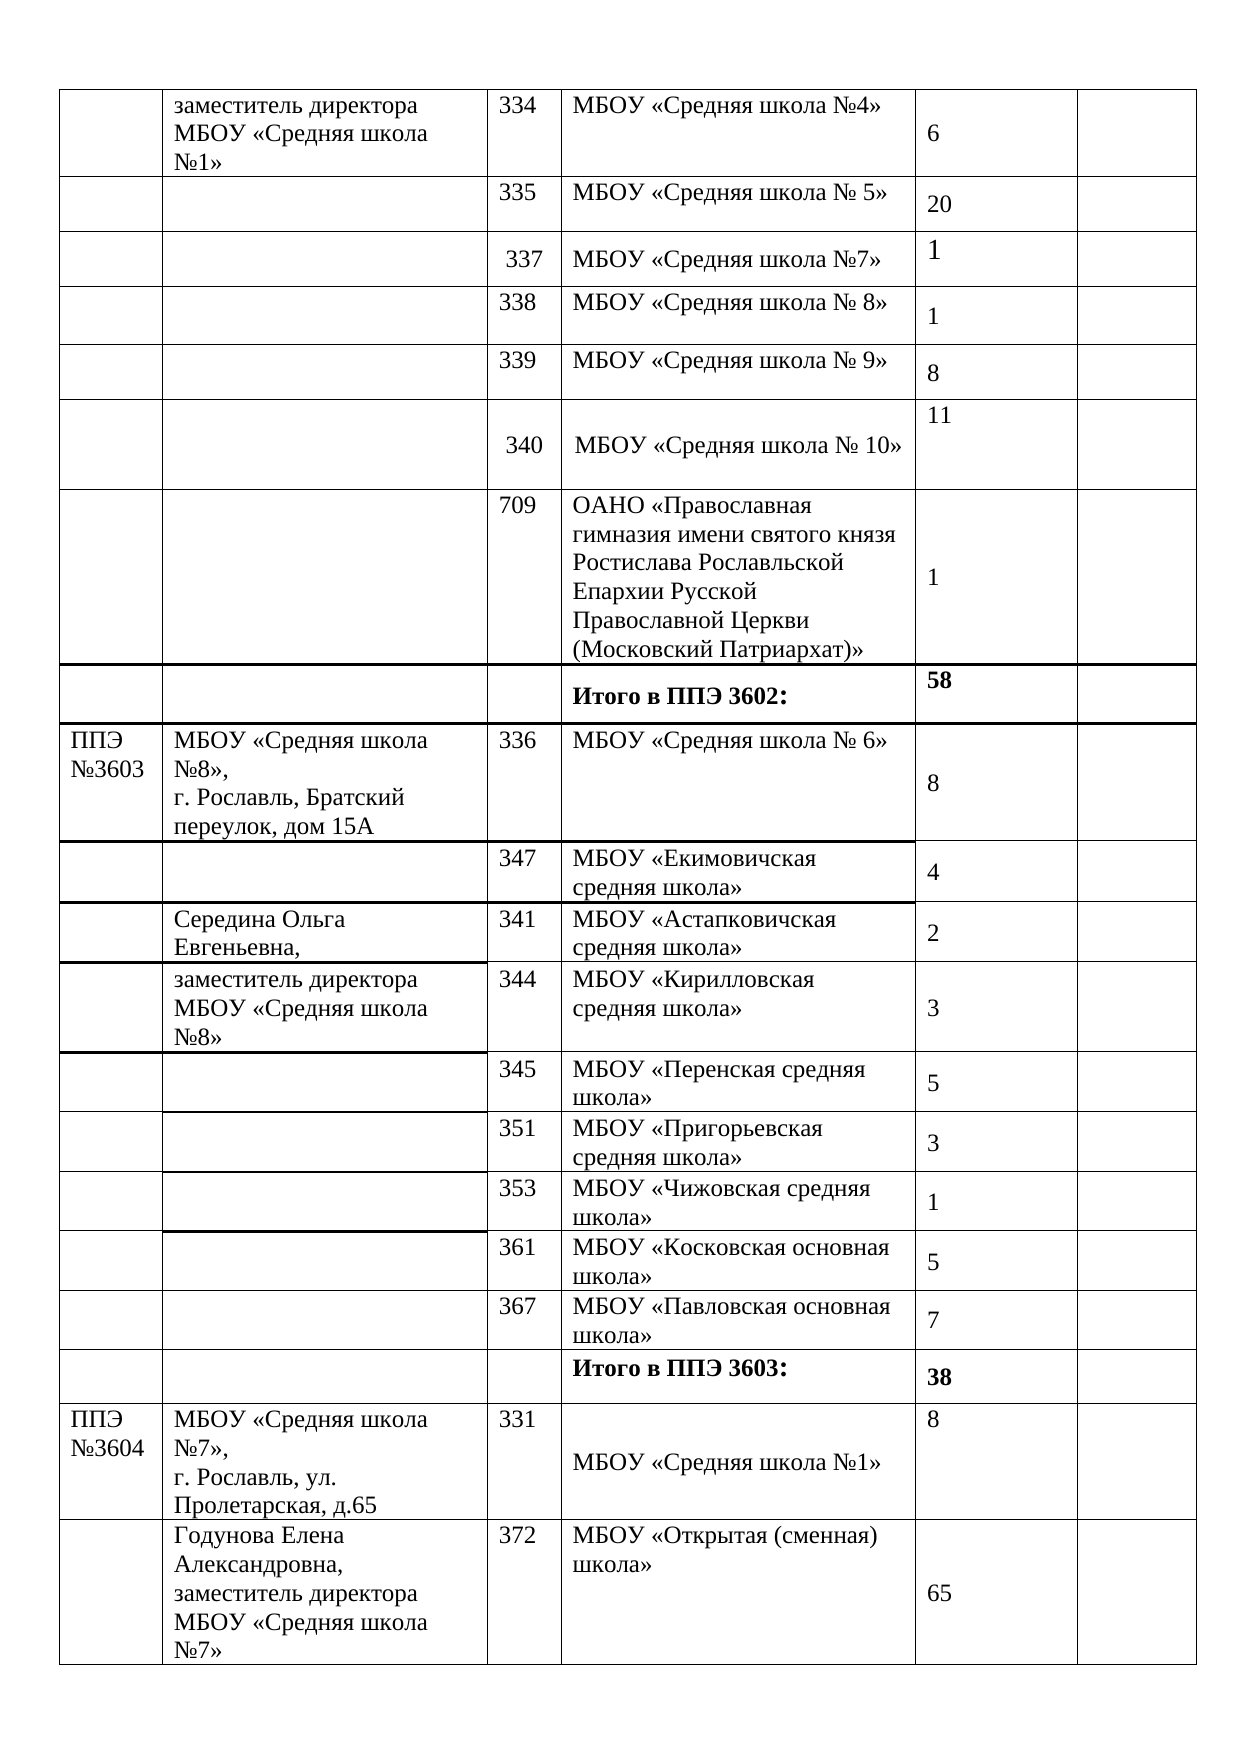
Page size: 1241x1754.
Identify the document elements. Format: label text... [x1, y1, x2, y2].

table_cell Итого в ППЭ 3603: [562, 1350, 915, 1403]
table_cell [163, 490, 487, 662]
table_cell 331 [488, 1404, 561, 1519]
table_cell МБОУ «Средняя школа №1» [562, 1404, 915, 1519]
table_cell [1078, 345, 1196, 399]
table_cell [163, 287, 487, 344]
table_cell [1078, 1172, 1196, 1230]
table_cell [1078, 232, 1196, 286]
table_cell [1078, 962, 1196, 1051]
table_cell [163, 345, 487, 399]
table_cell 1 [916, 232, 1077, 286]
table_cell [163, 1113, 487, 1171]
table_cell МБОУ «Средняя школа № 5» [562, 177, 915, 231]
table_cell ППЭ №3604 [60, 1404, 162, 1519]
table_cell [163, 232, 487, 286]
table_cell 372 [488, 1520, 561, 1664]
table_cell 340 [488, 400, 561, 489]
table_cell 345 [488, 1052, 561, 1111]
table_cell МБОУ «Перенская средняя школа» [562, 1052, 915, 1111]
table_cell МБОУ «Косковская основная школа» [562, 1231, 915, 1290]
table_cell 8 [916, 725, 1077, 840]
table_cell [488, 1350, 561, 1403]
table_cell [60, 1350, 162, 1403]
table_cell 1 [916, 1172, 1077, 1230]
table_cell [60, 843, 162, 901]
table_cell [163, 1291, 487, 1348]
table_cell [163, 400, 487, 489]
table_cell 38 [916, 1350, 1077, 1403]
table_cell [60, 1054, 162, 1111]
table_cell [60, 1172, 162, 1230]
table_cell [163, 843, 487, 901]
table_cell МБОУ «Средняя школа №7» [562, 232, 915, 286]
table_cell [163, 1173, 487, 1230]
table_cell [1078, 400, 1196, 489]
table_cell МБОУ «Средняя школа № 9» [562, 345, 915, 399]
table_cell МБОУ «Чижовская средняя школа» [562, 1172, 915, 1230]
table_cell 58 [916, 666, 1077, 722]
table_cell [1078, 1052, 1196, 1111]
table_cell [60, 666, 162, 722]
table_cell 367 [488, 1291, 561, 1348]
table_cell [1078, 1231, 1196, 1290]
table_cell [163, 1054, 487, 1111]
table_cell [163, 666, 487, 722]
table_cell [60, 400, 162, 489]
table_cell 65 [916, 1520, 1077, 1664]
table_cell Середина Ольга Евгеньевна, [163, 904, 487, 961]
table_cell ОАНО «Православная гимназия имени святого князя Ростислава Рославльской Епархии Русской Православной Церкви (Московский Патриархат)» [562, 490, 915, 662]
table_cell 709 [488, 490, 561, 662]
table_cell 1 [916, 287, 1077, 344]
table_cell МБОУ «Екимовичская средняя школа» [562, 843, 915, 901]
table_cell [1078, 1112, 1196, 1171]
table_cell 1 [916, 490, 1077, 662]
table_cell [60, 90, 162, 176]
table_cell [60, 287, 162, 344]
table_cell МБОУ «Павловская основная школа» [562, 1291, 915, 1348]
table_cell Итого в ППЭ 3602: [562, 666, 915, 722]
table_cell [1078, 1291, 1196, 1348]
table_cell [60, 490, 162, 662]
table_cell 351 [488, 1112, 561, 1171]
table_cell [488, 666, 561, 722]
table_cell МБОУ «Средняя школа № 10» [562, 400, 915, 489]
table_cell 347 [488, 843, 561, 901]
table_cell 338 [488, 287, 561, 344]
table_cell [60, 1231, 162, 1290]
table_cell 20 [916, 177, 1077, 231]
table_cell 3 [916, 1112, 1077, 1171]
table_cell МБОУ «Открытая (сменная) школа» [562, 1520, 915, 1664]
table_cell [60, 345, 162, 399]
table_cell 334 [488, 90, 561, 176]
table_cell [1078, 666, 1196, 722]
table_cell МБОУ «Средняя школа №8», г. Рославль, Братский переулок, дом 15А [163, 725, 487, 840]
table_cell 4 [916, 841, 1077, 901]
table_cell [1078, 177, 1196, 231]
table_cell [60, 232, 162, 286]
table_cell [60, 1112, 162, 1171]
table_cell ППЭ №3603 [60, 725, 162, 840]
table_cell заместитель директора МБОУ «Средняя школа №8» [163, 964, 487, 1051]
table_cell [60, 177, 162, 231]
table_cell 5 [916, 1231, 1077, 1290]
table_cell МБОУ «Кирилловская средняя школа» [562, 962, 915, 1051]
table_cell [163, 1233, 487, 1290]
table_cell МБОУ «Астапковичская средняя школа» [562, 904, 915, 961]
table_cell 2 [916, 902, 1077, 961]
table_cell [163, 1350, 487, 1403]
table_cell МБОУ «Средняя школа №7», г. Рославль, ул. Пролетарская, д.65 [163, 1404, 487, 1519]
table_cell [163, 177, 487, 231]
table_cell [1078, 1350, 1196, 1403]
table_cell [60, 1291, 162, 1348]
table_cell [60, 904, 162, 961]
table_cell 337 [488, 232, 561, 286]
table_cell МБОУ «Средняя школа № 8» [562, 287, 915, 344]
table_cell заместитель директора МБОУ «Средняя школа №1» [163, 90, 487, 176]
table_cell [1078, 287, 1196, 344]
table_cell [1078, 490, 1196, 662]
table_cell 341 [488, 904, 561, 961]
table_cell 8 [916, 1404, 1077, 1519]
table_cell [60, 1520, 162, 1664]
table_cell 8 [916, 345, 1077, 399]
table_cell [1078, 725, 1196, 840]
table_cell МБОУ «Средняя школа № 6» [562, 725, 915, 840]
table_cell 5 [916, 1052, 1077, 1111]
table_cell 339 [488, 345, 561, 399]
table_cell 11 [916, 400, 1077, 489]
table_cell МБОУ «Пригорьевская средняя школа» [562, 1112, 915, 1171]
table_cell 7 [916, 1291, 1077, 1348]
table_cell 3 [916, 962, 1077, 1051]
table_cell 344 [488, 962, 561, 1051]
table_cell 6 [916, 90, 1077, 176]
table_cell Годунова Елена Александровна, заместитель директора МБОУ «Средняя школа №7» [163, 1520, 487, 1664]
table_cell 361 [488, 1231, 561, 1290]
table_cell 335 [488, 177, 561, 231]
table_cell МБОУ «Средняя школа №4» [562, 90, 915, 176]
table_cell 336 [488, 725, 561, 840]
table_cell [1078, 841, 1196, 901]
table_cell [1078, 1520, 1196, 1664]
table_cell [1078, 1404, 1196, 1519]
table_cell [60, 964, 162, 1051]
table_cell [1078, 902, 1196, 961]
table_cell 353 [488, 1172, 561, 1230]
table_cell [1078, 90, 1196, 176]
